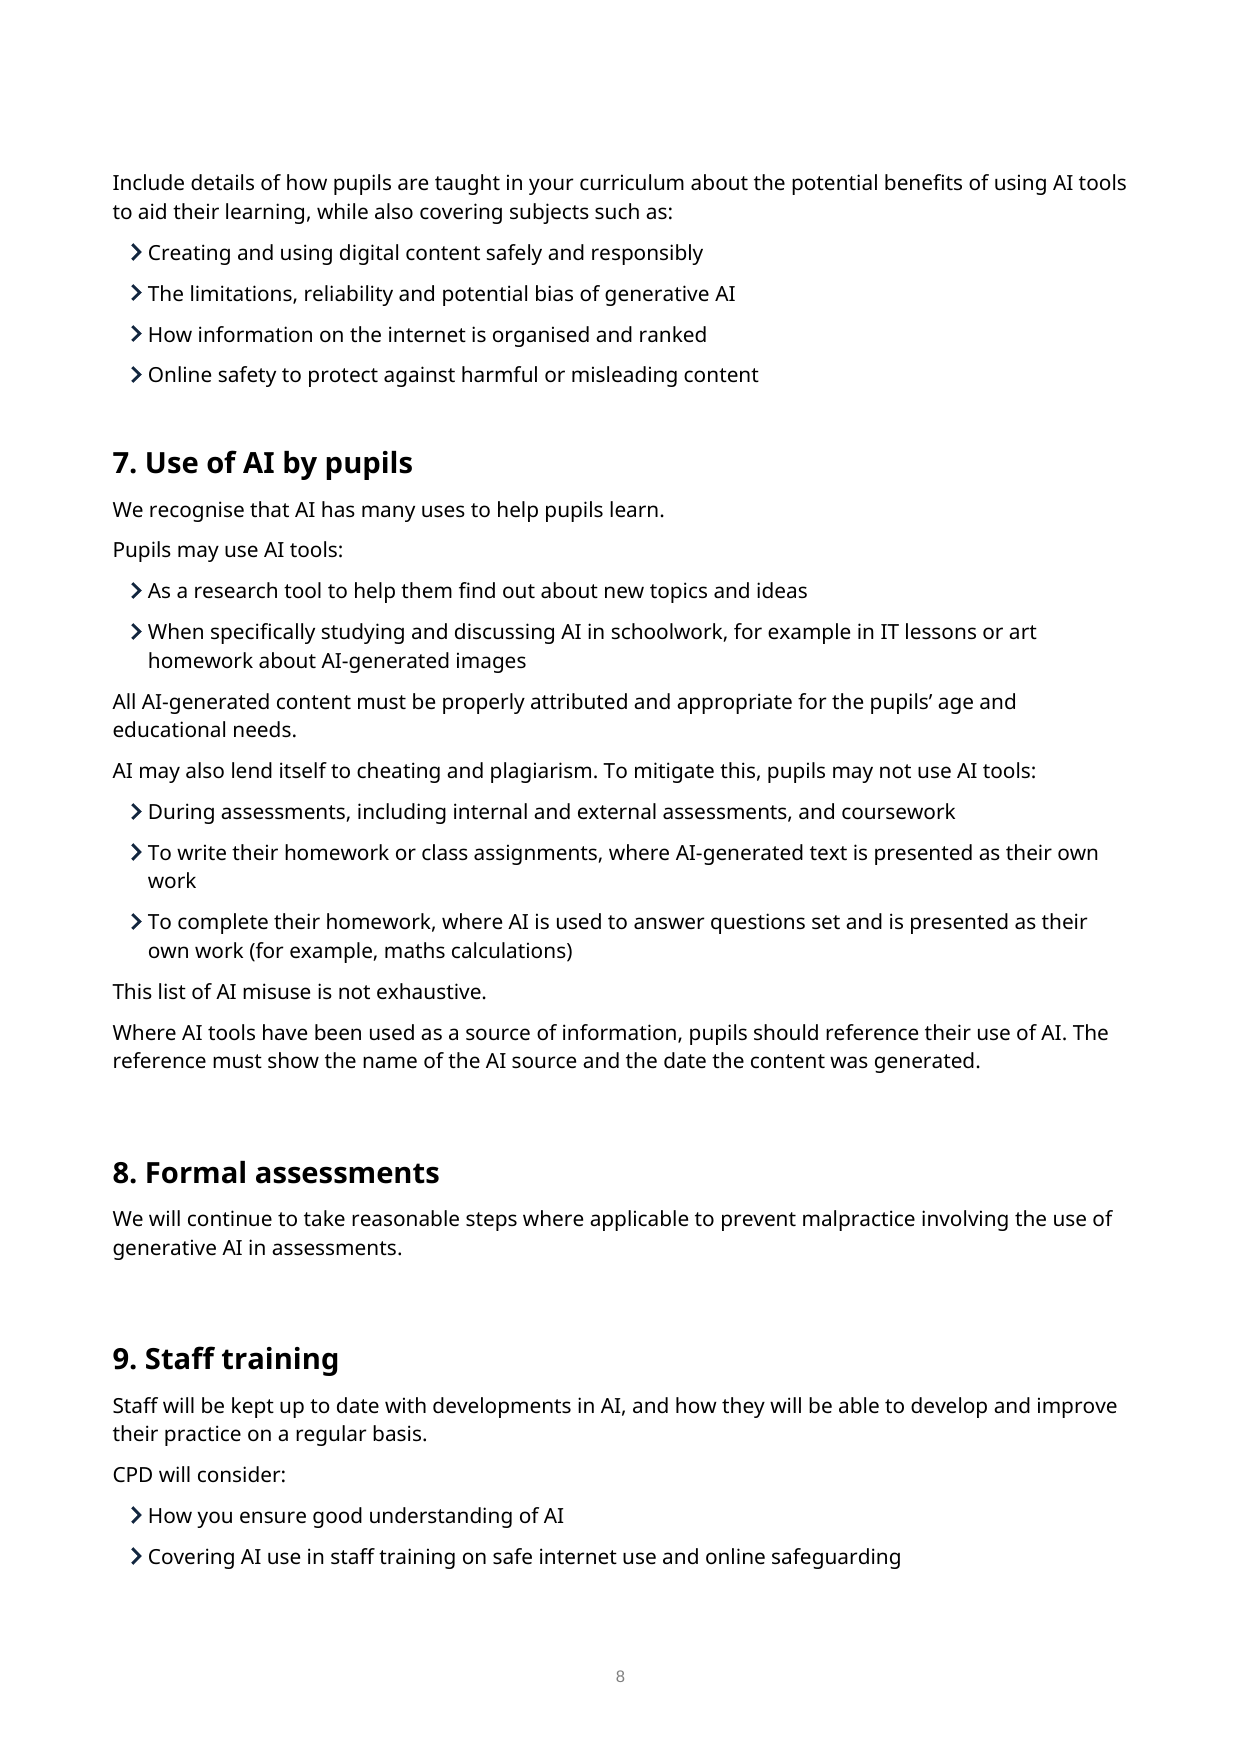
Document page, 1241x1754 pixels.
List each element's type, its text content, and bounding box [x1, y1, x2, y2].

text We will continue to take reasonable steps where applicable to prevent malpractice involving the use of generative AI in assessments. [112, 1204, 1128, 1261]
text Online safety to protect against harmful or misleading content [130, 361, 1128, 389]
text Staff will be kept up to date with developments in AI, and how they will be able to develop and improve their practice on a regular basis. [112, 1391, 1128, 1448]
picture [131, 623, 142, 640]
text As a research tool to help them find out about new topics and ideas [130, 577, 1128, 605]
text When specifically studying and discussing AI in schoolwork, for example in IT lessons or art homework about AI-generated images [130, 617, 1128, 674]
text Include details of how pupils are taught in your curriculum about the potential benefits of using AI tools to aid their learning, while also covering subjects such as: [112, 168, 1128, 225]
text During assessments, including internal and external assessments, and coursework [130, 797, 1128, 826]
picture [131, 803, 142, 820]
text Creating and using digital content safely and responsibly [130, 238, 1128, 266]
text To write their homework or class assignments, where AI-generated text is presented as their own work [130, 838, 1128, 895]
picture [131, 325, 142, 342]
text CPD will consider: [112, 1460, 1128, 1488]
picture [131, 1547, 142, 1565]
list How you ensure good understanding of AI [130, 1501, 1128, 1529]
list Where AI tools have been used as a source of information, pupils should reference their use of AI. The reference must show the name of the AI source and the date the content was generated. [112, 1018, 1128, 1075]
picture [131, 1506, 142, 1524]
list Covering AI use in staff training on safe internet use and online safeguarding [130, 1542, 1128, 1570]
subtitle 8. Formal assessments [112, 1152, 1128, 1192]
text The limitations, reliability and potential bias of generative AI [130, 279, 1128, 307]
text To complete their homework, where AI is used to answer questions set and is presented as their own work (for example, maths calculations) [130, 907, 1128, 964]
text We recognise that AI has many uses to help pupils learn. [112, 495, 1128, 523]
subtitle 9. Staff training [112, 1338, 1128, 1378]
text Pupils may use AI tools: [112, 536, 1128, 564]
subtitle 7. Use of AI by pupils [112, 442, 1128, 482]
picture [131, 843, 142, 861]
text How information on the internet is organised and ranked [130, 320, 1128, 348]
picture [131, 913, 142, 930]
picture [131, 366, 142, 383]
picture [131, 582, 142, 599]
list This list of AI misuse is not exhaustive. [112, 977, 1128, 1005]
list AI may also lend itself to cheating and plagiarism. To mitigate this, pupils may not use AI tools: [112, 756, 1128, 785]
picture [131, 284, 142, 301]
list All AI-generated content must be properly attributed and appropriate for the pupils’ age and educational needs. [112, 687, 1128, 744]
picture [131, 243, 142, 261]
